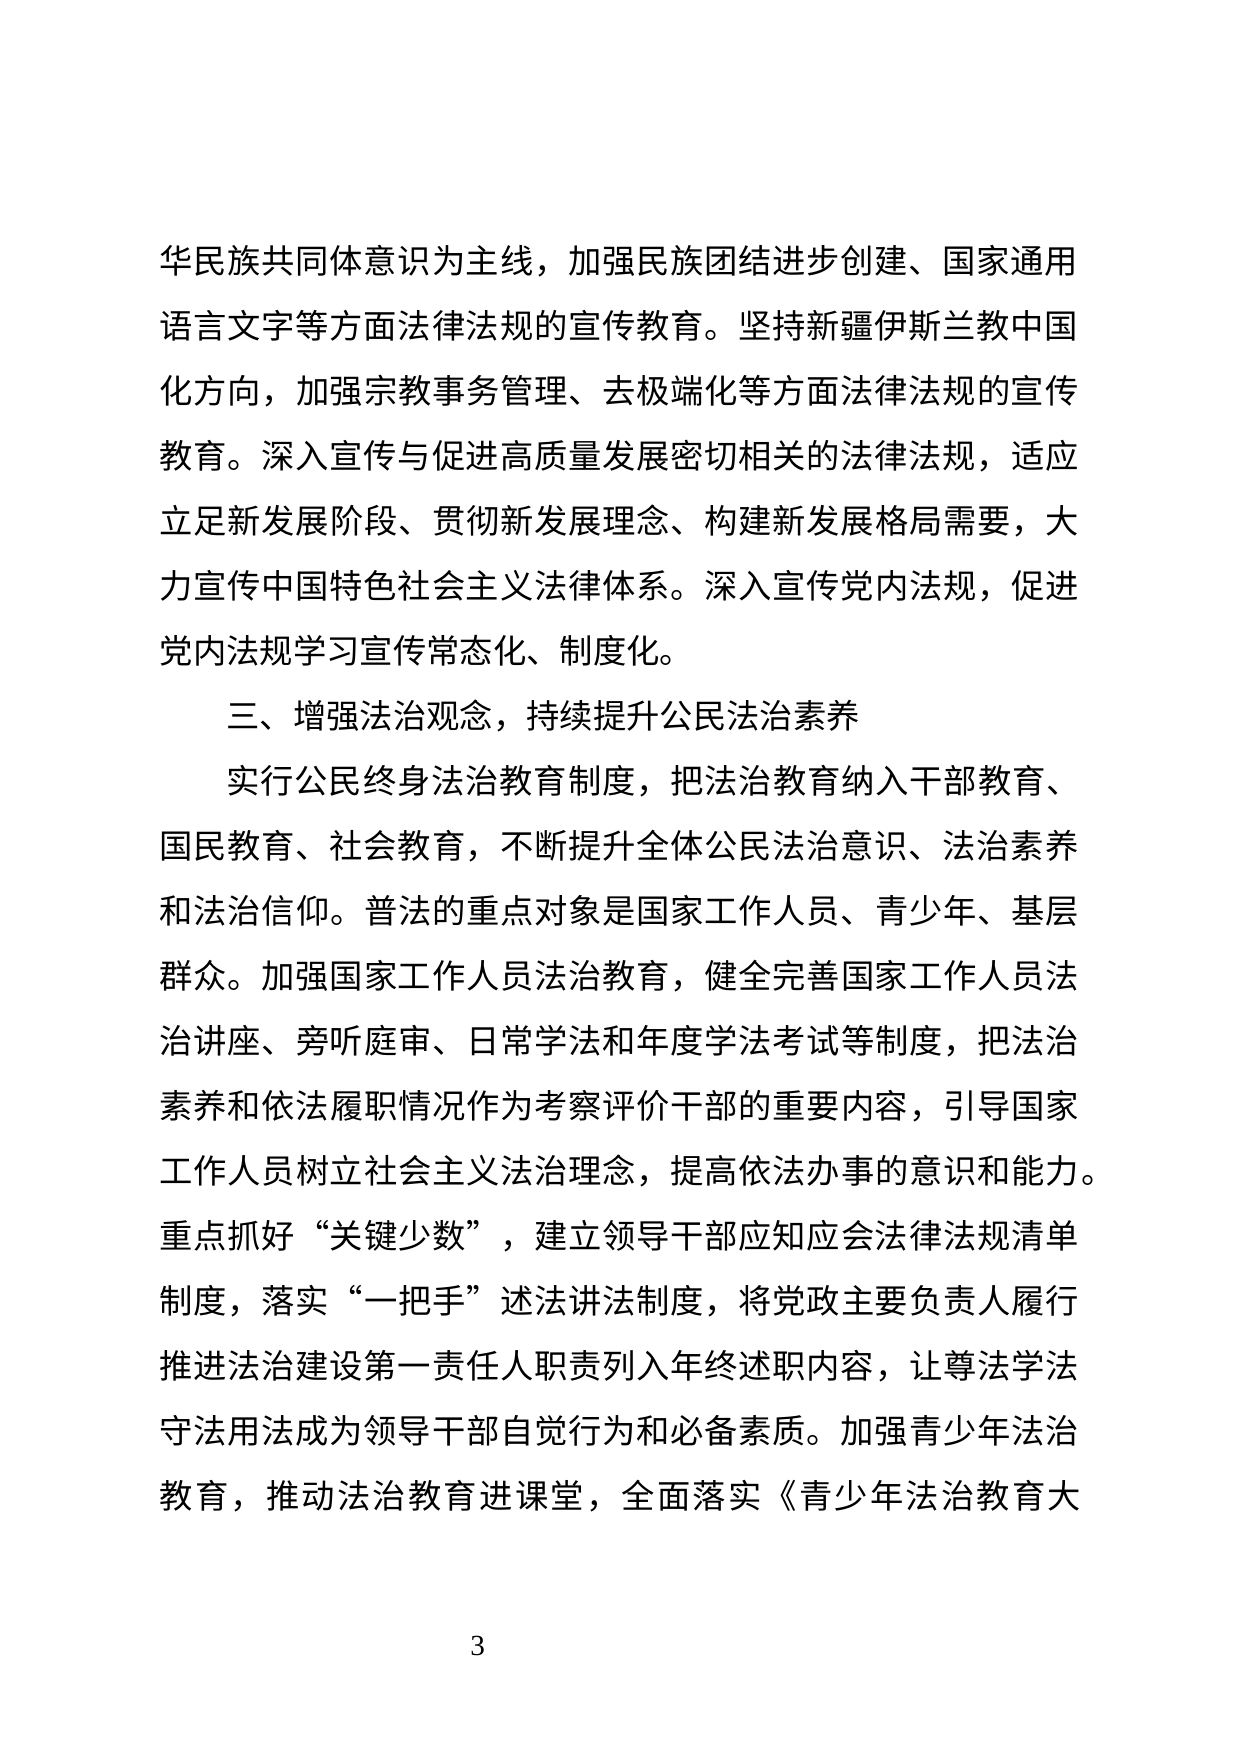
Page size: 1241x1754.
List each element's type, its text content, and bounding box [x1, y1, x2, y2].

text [159, 747, 1081, 1527]
text 三、增强法治观念，持续提升公民法治素养 [159, 682, 1081, 747]
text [159, 227, 1081, 682]
